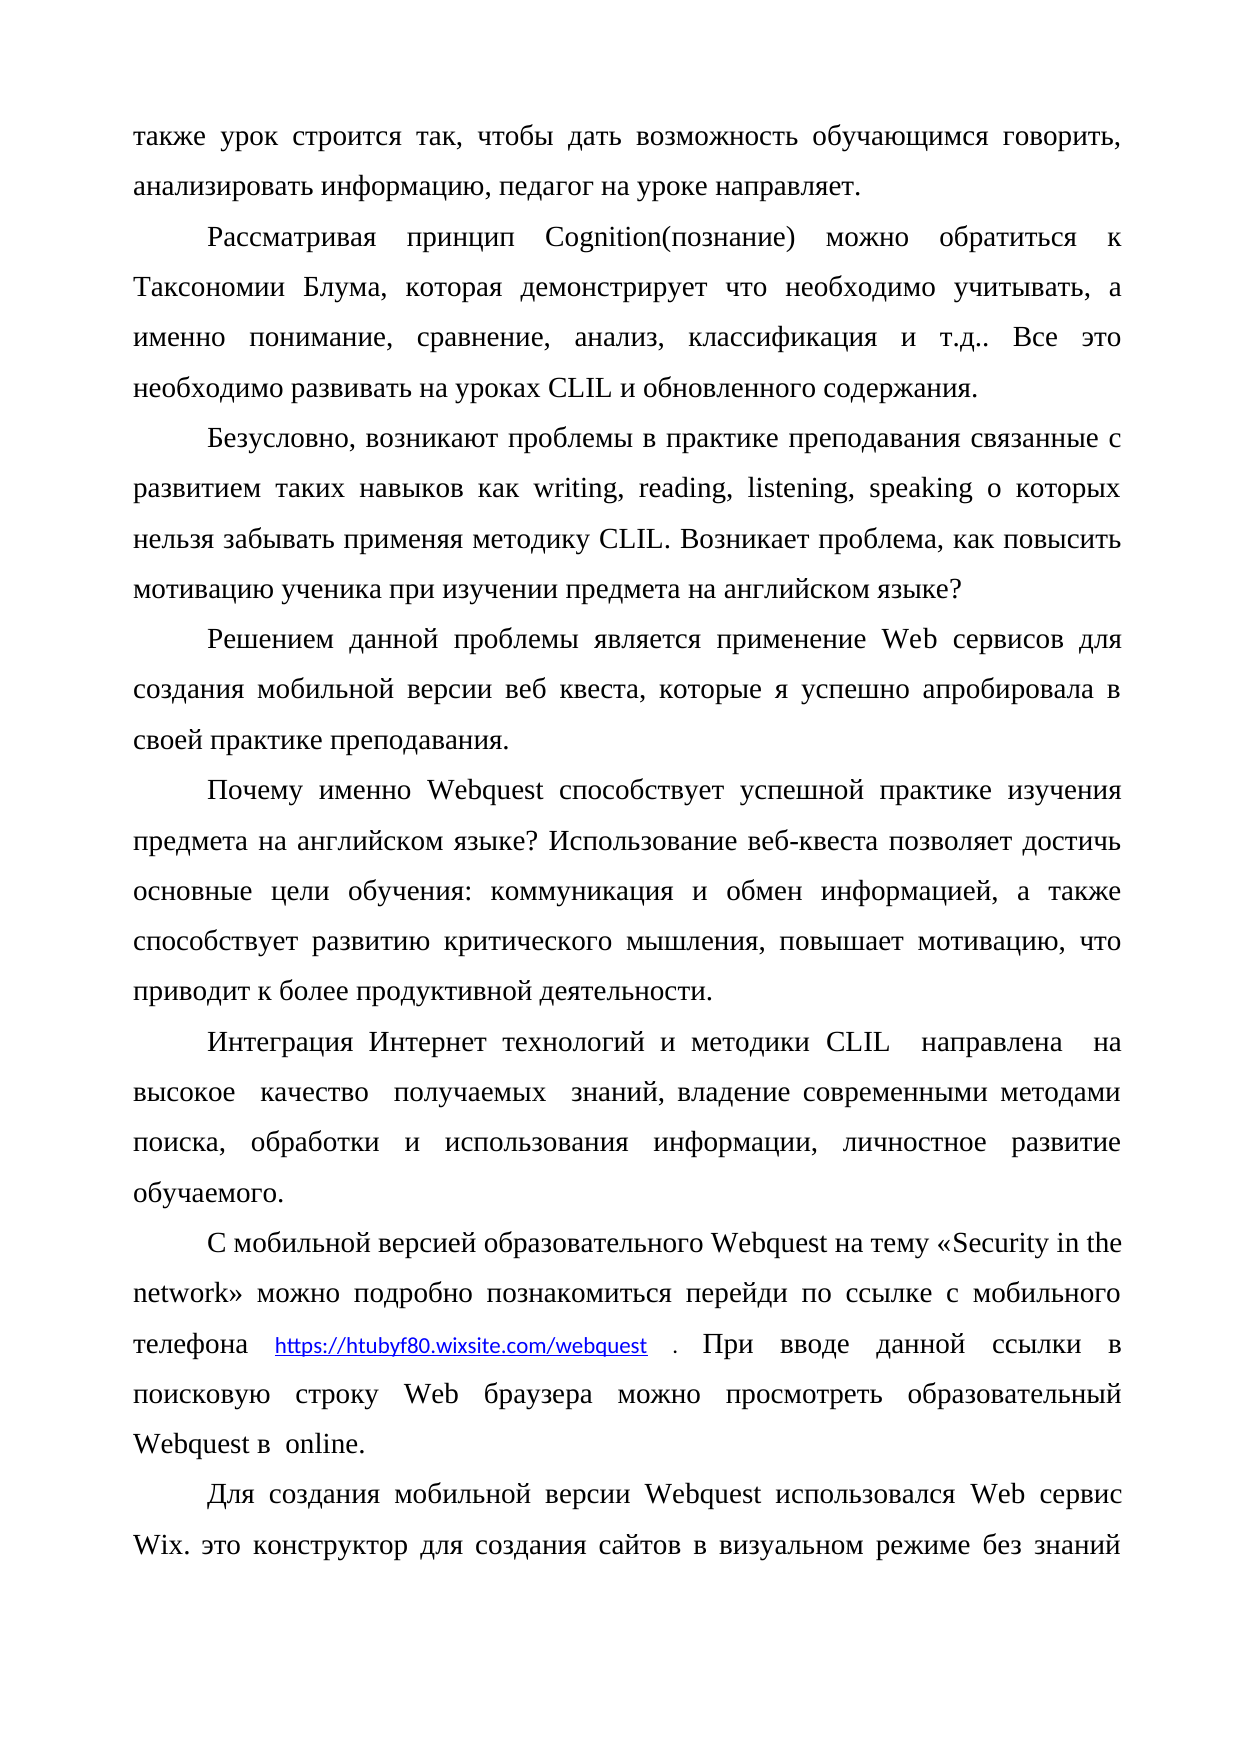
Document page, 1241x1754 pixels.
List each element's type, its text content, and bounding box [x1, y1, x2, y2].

text Почему именно Webquest способствует успешной практике изучения предмета на английском языке? Использование веб-квеста позволяет достичь основные цели обучения: коммуникация и обмен информацией, а также способствует развитию критического мышления, повышает мотивацию, что приводит к более продуктивной деятельности. [133, 772, 1122, 1007]
text Безусловно, возникают проблемы в практике преподавания связанные с развитием таких навыков как writing, reading, listening, speaking о которых нельзя забывать применяя методику CLIL. Возникает проблема, как повысить мотивацию ученика при изучении предмета на английском языке? [133, 420, 1122, 604]
text Рассматривая принцип Cognition(познание) можно обратиться к Таксономии Блума, которая демонстрирует что необходимо учитывать, а именно понимание, сравнение, анализ, классификация и т.д.. Все это необходимо развивать на уроках CLIL и обновленного содержания. [133, 219, 1122, 403]
text Решением данной проблемы является применение Web сервисов для создания мобильной версии веб квеста, которые я успешно апробировала в своей практике преподавания. [133, 621, 1122, 756]
text С мобильной версией образовательного Webquest на тему «Security in the network» можно подробно познакомиться перейди по ссылке с мобильного телефона https://htubyf80.wixsite.com/webquest . При вводе данной ссылки в поисковую строку Web браузера можно просмотреть образовательный Webquest в online. [133, 1225, 1122, 1460]
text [133, 118, 1122, 202]
text Интеграция Интернет технологий и методики CLIL направлена на высокое качество получаемых знаний, владение современными методами поиска, обработки и использования информации, личностное развитие обучаемого. [133, 1024, 1122, 1208]
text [133, 1477, 1122, 1561]
